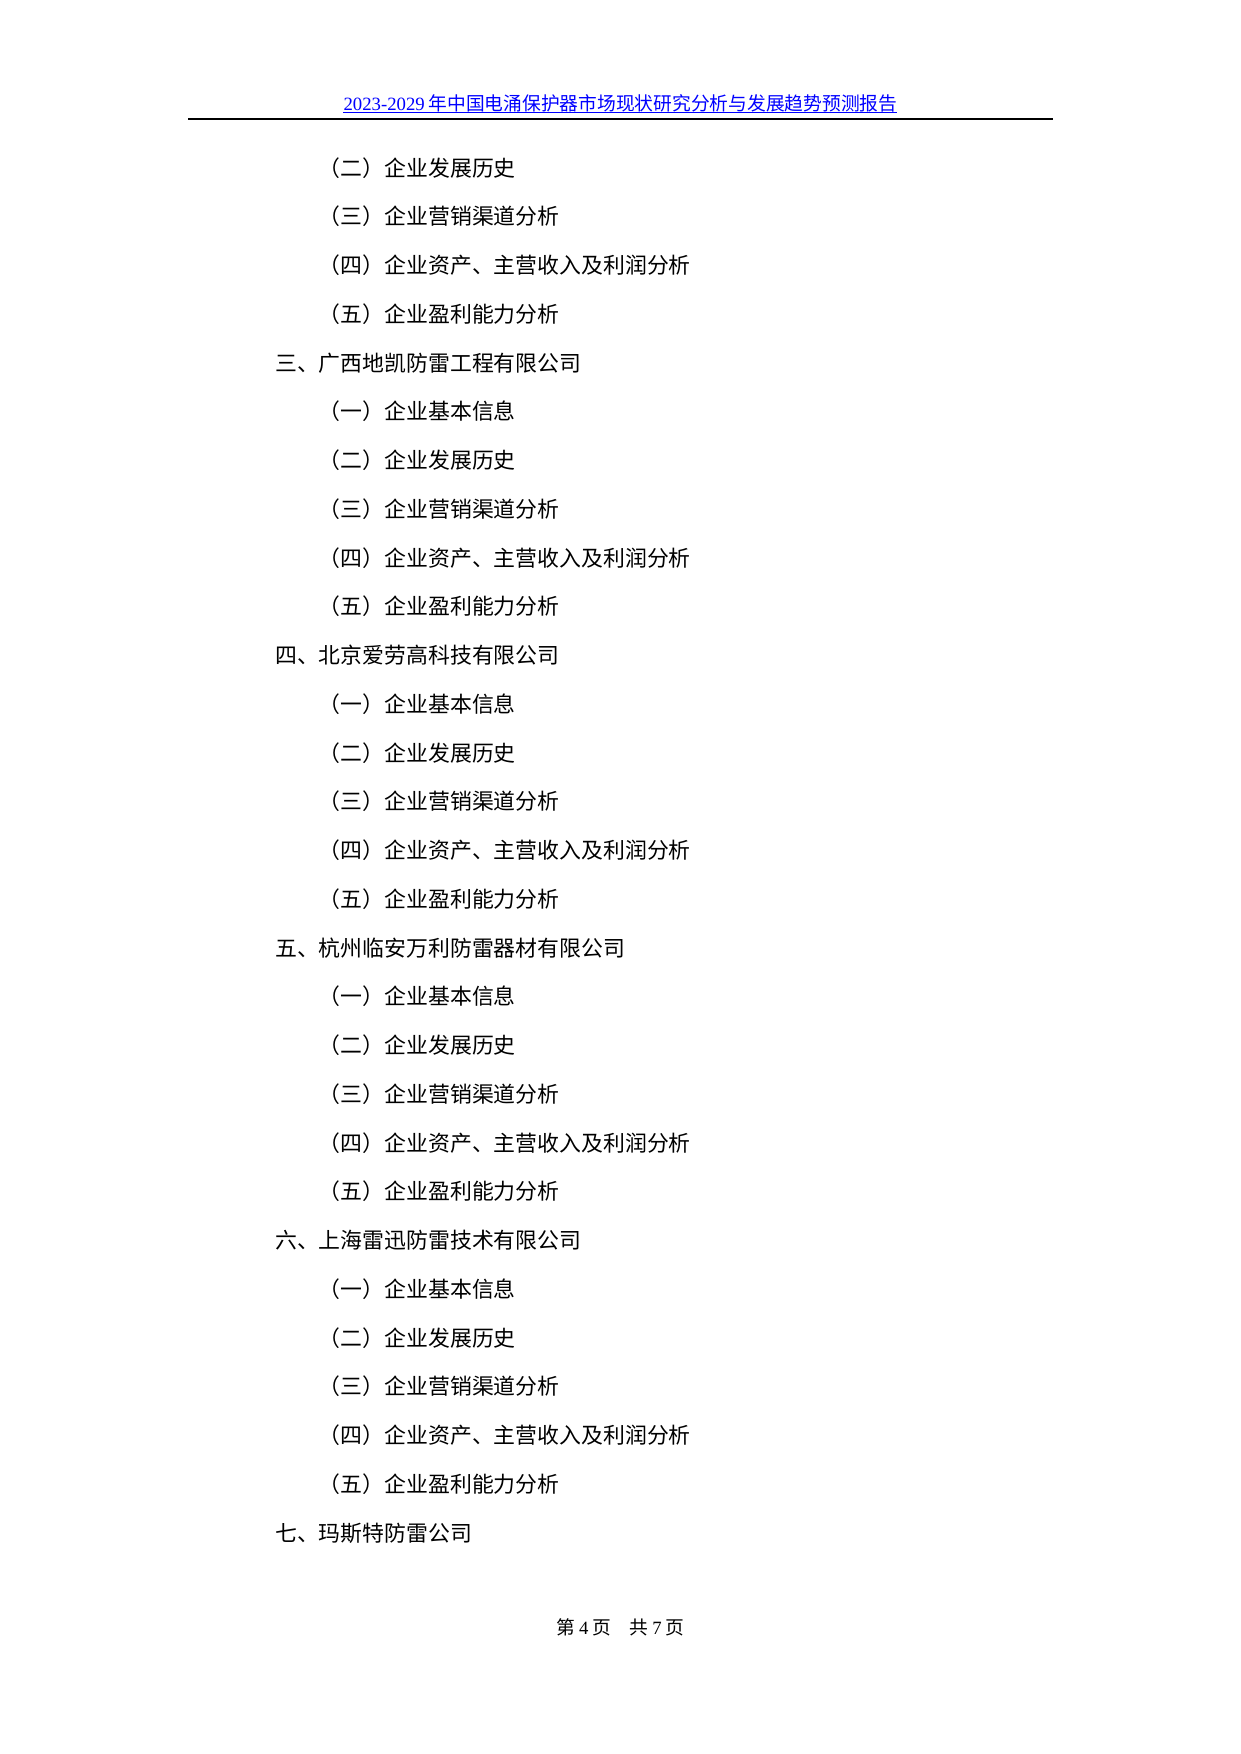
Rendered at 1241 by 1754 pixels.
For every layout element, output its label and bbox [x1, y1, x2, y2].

text [187, 150, 1053, 1548]
